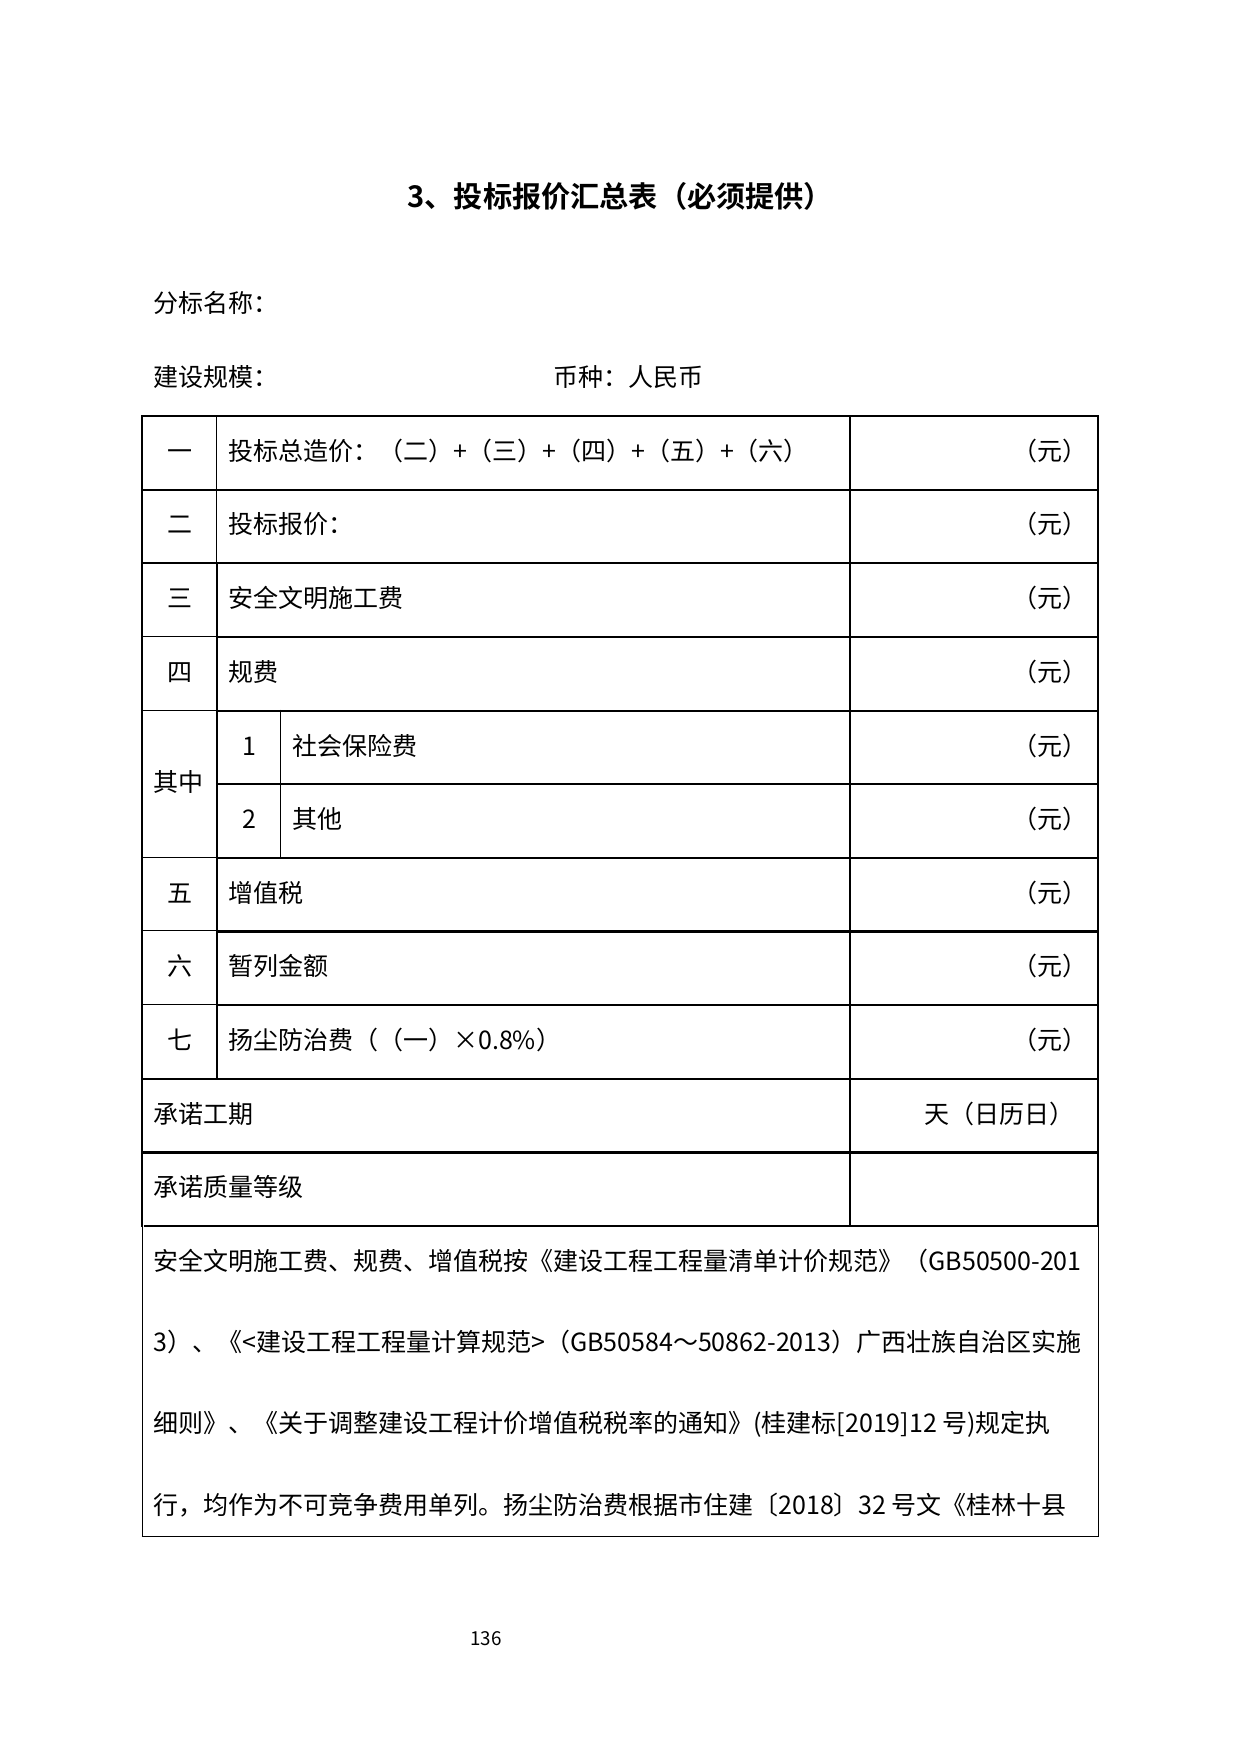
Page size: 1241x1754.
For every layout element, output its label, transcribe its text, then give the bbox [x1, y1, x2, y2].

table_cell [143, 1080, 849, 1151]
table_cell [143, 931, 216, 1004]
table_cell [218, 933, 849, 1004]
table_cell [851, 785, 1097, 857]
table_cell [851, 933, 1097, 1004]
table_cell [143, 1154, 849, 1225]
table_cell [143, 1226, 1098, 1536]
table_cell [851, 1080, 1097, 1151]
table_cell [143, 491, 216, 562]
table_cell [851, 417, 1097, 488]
text 3、投标报价汇总表（必须提供） [148, 162, 1093, 227]
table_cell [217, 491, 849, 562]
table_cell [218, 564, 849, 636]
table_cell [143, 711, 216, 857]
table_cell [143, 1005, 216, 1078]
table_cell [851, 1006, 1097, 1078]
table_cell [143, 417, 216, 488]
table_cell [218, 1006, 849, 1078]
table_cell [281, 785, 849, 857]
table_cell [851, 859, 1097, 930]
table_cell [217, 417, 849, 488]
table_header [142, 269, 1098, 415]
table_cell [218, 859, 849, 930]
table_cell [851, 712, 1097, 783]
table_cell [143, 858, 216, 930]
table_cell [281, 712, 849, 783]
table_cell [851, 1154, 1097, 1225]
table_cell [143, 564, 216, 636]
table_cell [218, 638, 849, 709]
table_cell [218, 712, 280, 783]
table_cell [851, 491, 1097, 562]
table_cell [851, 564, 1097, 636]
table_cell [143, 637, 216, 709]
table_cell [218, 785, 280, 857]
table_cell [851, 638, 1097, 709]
